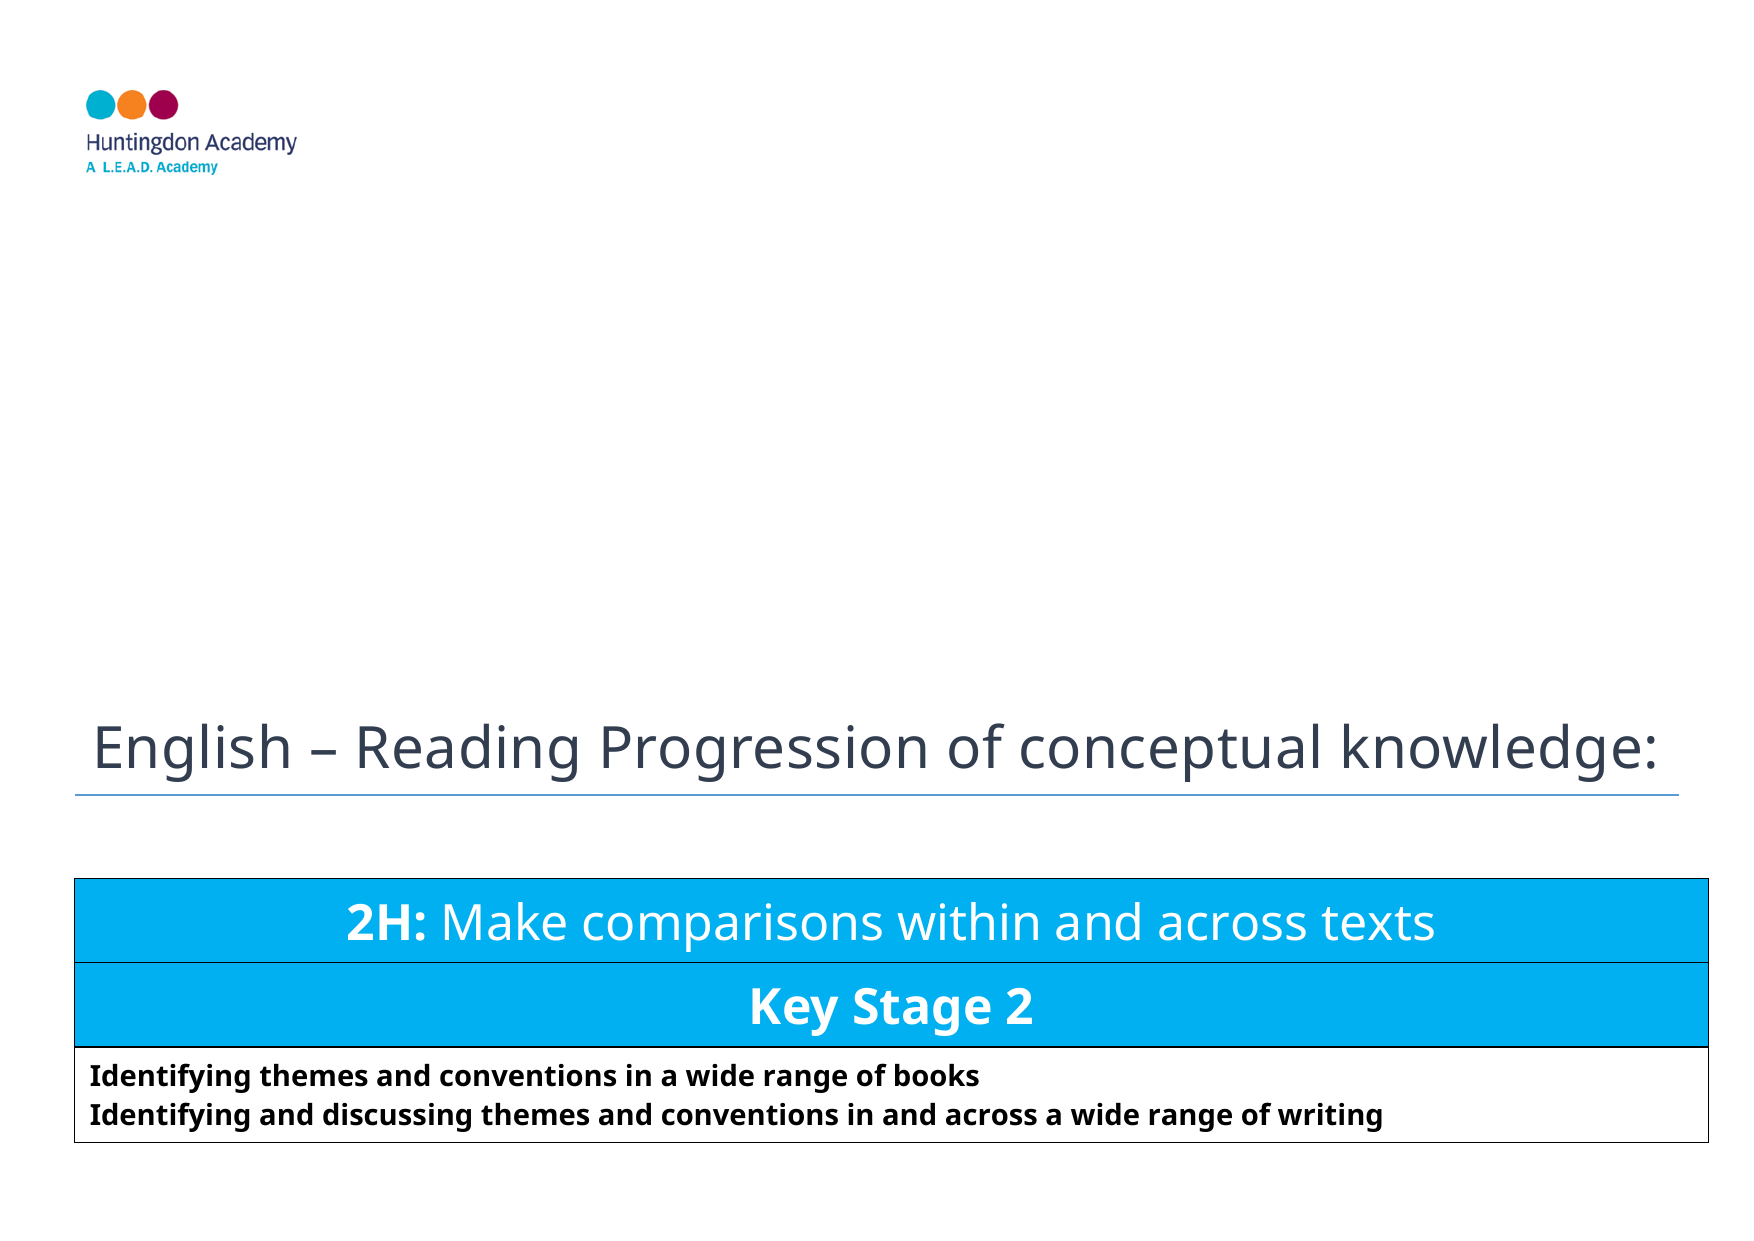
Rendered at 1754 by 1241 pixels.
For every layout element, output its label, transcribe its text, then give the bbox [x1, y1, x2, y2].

table_header 2H: Make comparisons within and across texts [75, 879, 1708, 962]
picture [75, 74, 304, 187]
table_cell Key Stage 2 [75, 963, 1708, 1046]
title English – Reading Progression of conceptual knowledge: [75, 706, 1679, 794]
